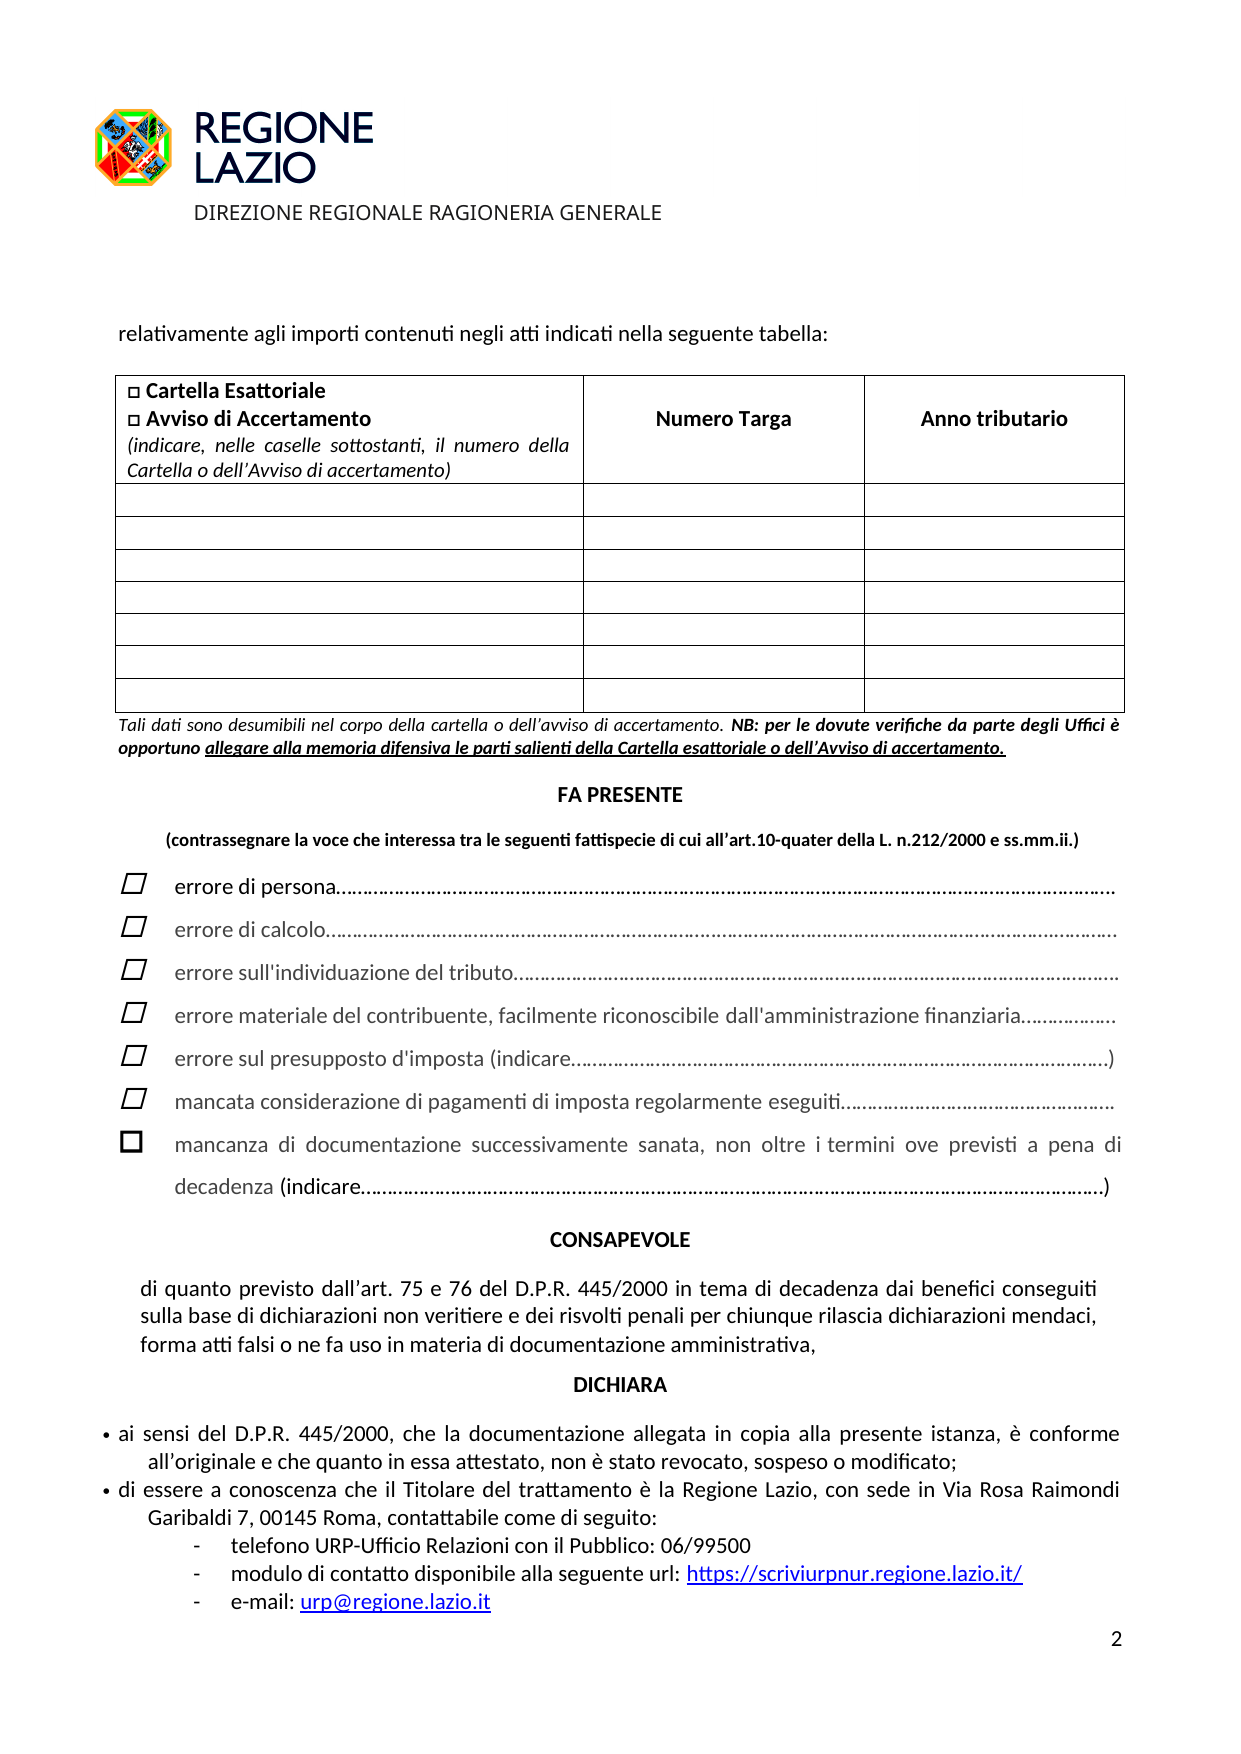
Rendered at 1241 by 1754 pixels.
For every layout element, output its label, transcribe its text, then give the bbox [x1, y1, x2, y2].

table_header Anno tributario [865, 376, 1124, 483]
list mancanza di documentazione successivamente sanata, non oltre i termini ove previsti a pena di decadenza (indicare……………………………………………………………………………………………………………………………) [118, 1130, 1122, 1200]
table_cell [865, 679, 1124, 712]
text relativamente agli importi contenuti negli atti indicati nella seguente tabella: [118, 319, 1122, 347]
table_cell [584, 646, 864, 678]
text CONSAPEVOLE [118, 1225, 1122, 1253]
table_cell [584, 679, 864, 712]
list telefono URP-Ufficio Relazioni con il Pubblico: 06/99500 [193, 1531, 1122, 1559]
table_cell [116, 550, 583, 581]
table_cell [116, 582, 583, 612]
table_cell [116, 614, 583, 645]
list errore di persona…………………………………………………………………………………………………………………………………. [118, 872, 1122, 901]
table_cell [116, 646, 583, 678]
text DICHIARA [118, 1370, 1122, 1398]
list mancata considerazione di pagamenti di imposta regolarmente eseguiti……………………………………………. [118, 1087, 1122, 1116]
table_cell [865, 517, 1124, 548]
list modulo di contatto disponibile alla seguente url: https://scriviurpnur.regione.lazio.it/ [193, 1559, 1122, 1587]
table_cell [584, 550, 864, 581]
list di essere a conoscenza che il Titolare del trattamento è la Regione Lazio, con sede in Via Rosa Raimondi Garibaldi 7, 00145 Roma, contattabile come di seguito: [103, 1475, 1122, 1531]
text Tali dati sono desumibili nel corpo della cartella o dell’avviso di accertamento. NB: per le dovute verifiche da parte degli Uffici è opportuno allegare alla memoria difensiva le parti salienti della Cartella esattoriale o dell’Avviso di accertamento. [118, 713, 1122, 759]
picture [0, 97, 1228, 197]
table_cell [865, 582, 1124, 612]
table_cell [584, 517, 864, 548]
text FA PRESENTE [118, 780, 1122, 808]
table_header □ Cartella Esattoriale □ Avviso di Accertamento (indicare, nelle caselle sottostanti, il numero della Cartella o dell’Avviso di accertamento) [116, 376, 583, 483]
list ai sensi del D.P.R. 445/2000, che la documentazione allegata in copia alla presente istanza, è conforme all’originale e che quanto in essa attestato, non è stato revocato, sospeso o modificato; [103, 1419, 1122, 1475]
list errore materiale del contribuente, facilmente riconoscibile dall'amministrazione finanziaria……………… [118, 1001, 1122, 1030]
text (contrassegnare la voce che interessa tra le seguenti fattispecie di cui all’art.10-quater della L. n.212/2000 e ss.mm.ii.) [118, 828, 1122, 851]
list errore di calcolo………………………………………………………………..……………………………………………………….………… [118, 915, 1122, 944]
table_header Numero Targa [584, 376, 864, 483]
table_cell [116, 679, 583, 712]
text di quanto previsto dall’art. 75 e 76 del D.P.R. 445/2000 in tema di decadenza dai benefici conseguiti sulla base di dichiarazioni non veritiere e dei risvolti penali per chiunque rilascia dichiarazioni mendaci, forma atti falsi o ne fa uso in materia di documentazione amministrativa, [140, 1274, 1099, 1358]
table_cell [865, 484, 1124, 516]
table_cell [584, 582, 864, 612]
table_cell [584, 614, 864, 645]
table_cell [116, 517, 583, 548]
table_cell [116, 484, 583, 516]
list e-mail: urp@regione.lazio.it [193, 1587, 1122, 1615]
table_cell [865, 646, 1124, 678]
table_cell [584, 484, 864, 516]
table_cell [865, 614, 1124, 645]
list errore sull'individuazione del tributo……………………………………………………………………………………………………. [118, 958, 1122, 987]
table_cell [865, 550, 1124, 581]
list errore sul presupposto d'imposta (indicare…………………………………………………………………………………………) [118, 1044, 1122, 1073]
